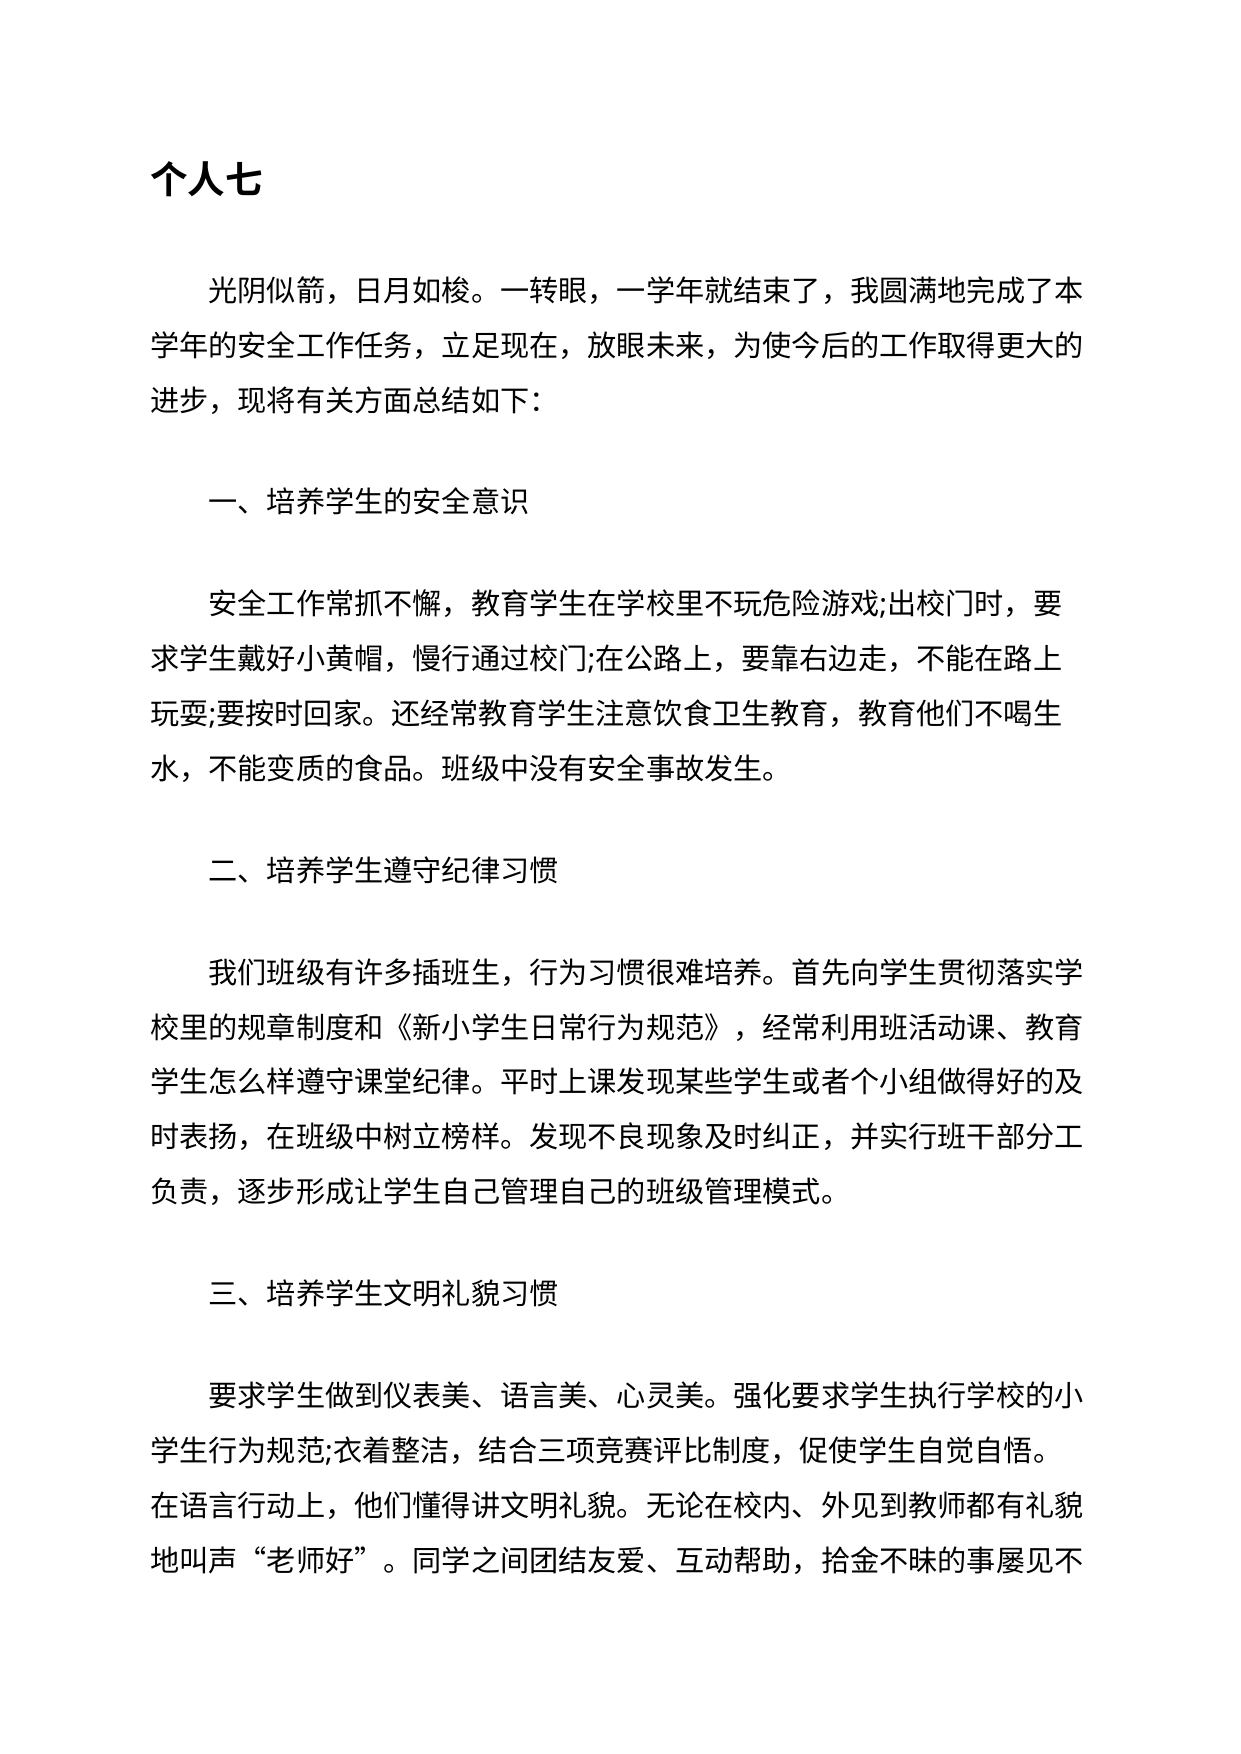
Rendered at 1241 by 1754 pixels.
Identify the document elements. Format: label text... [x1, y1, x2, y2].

text 三、培养学生文明礼貌习惯 [150, 1271, 1090, 1313]
text 光阴似箭，日月如梭。一转眼，一学年就结束了，我圆满地完成了本学年的安全工作任务，立足现在，放眼未来，为使今后的工作取得更大的进步，现将有关方面总结如下： [150, 267, 1090, 419]
text 我们班级有许多插班生，行为习惯很难培养。首先向学生贯彻落实学校里的规章制度和《新小学生日常行为规范》，经常利用班活动课、教育学生怎么样遵守课堂纪律。平时上课发现某些学生或者个小组做得好的及时表扬，在班级中树立榜样。发现不良现象及时纠正，并实行班干部分工负责，逐步形成让学生自己管理自己的班级管理模式。 [150, 949, 1090, 1211]
text 安全工作常抓不懈，教育学生在学校里不玩危险游戏;出校门时，要求学生戴好小黄帽，慢行通过校门;在公路上，要靠右边走，不能在路上玩耍;要按时回家。还经常教育学生注意饮食卫生教育，教育他们不喝生水，不能变质的食品。班级中没有安全事故发生。 [150, 581, 1090, 788]
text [150, 150, 1090, 204]
text 一、培养学生的安全意识 [150, 479, 1090, 521]
text 二、培养学生遵守纪律习惯 [150, 847, 1090, 890]
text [150, 1372, 1090, 1579]
